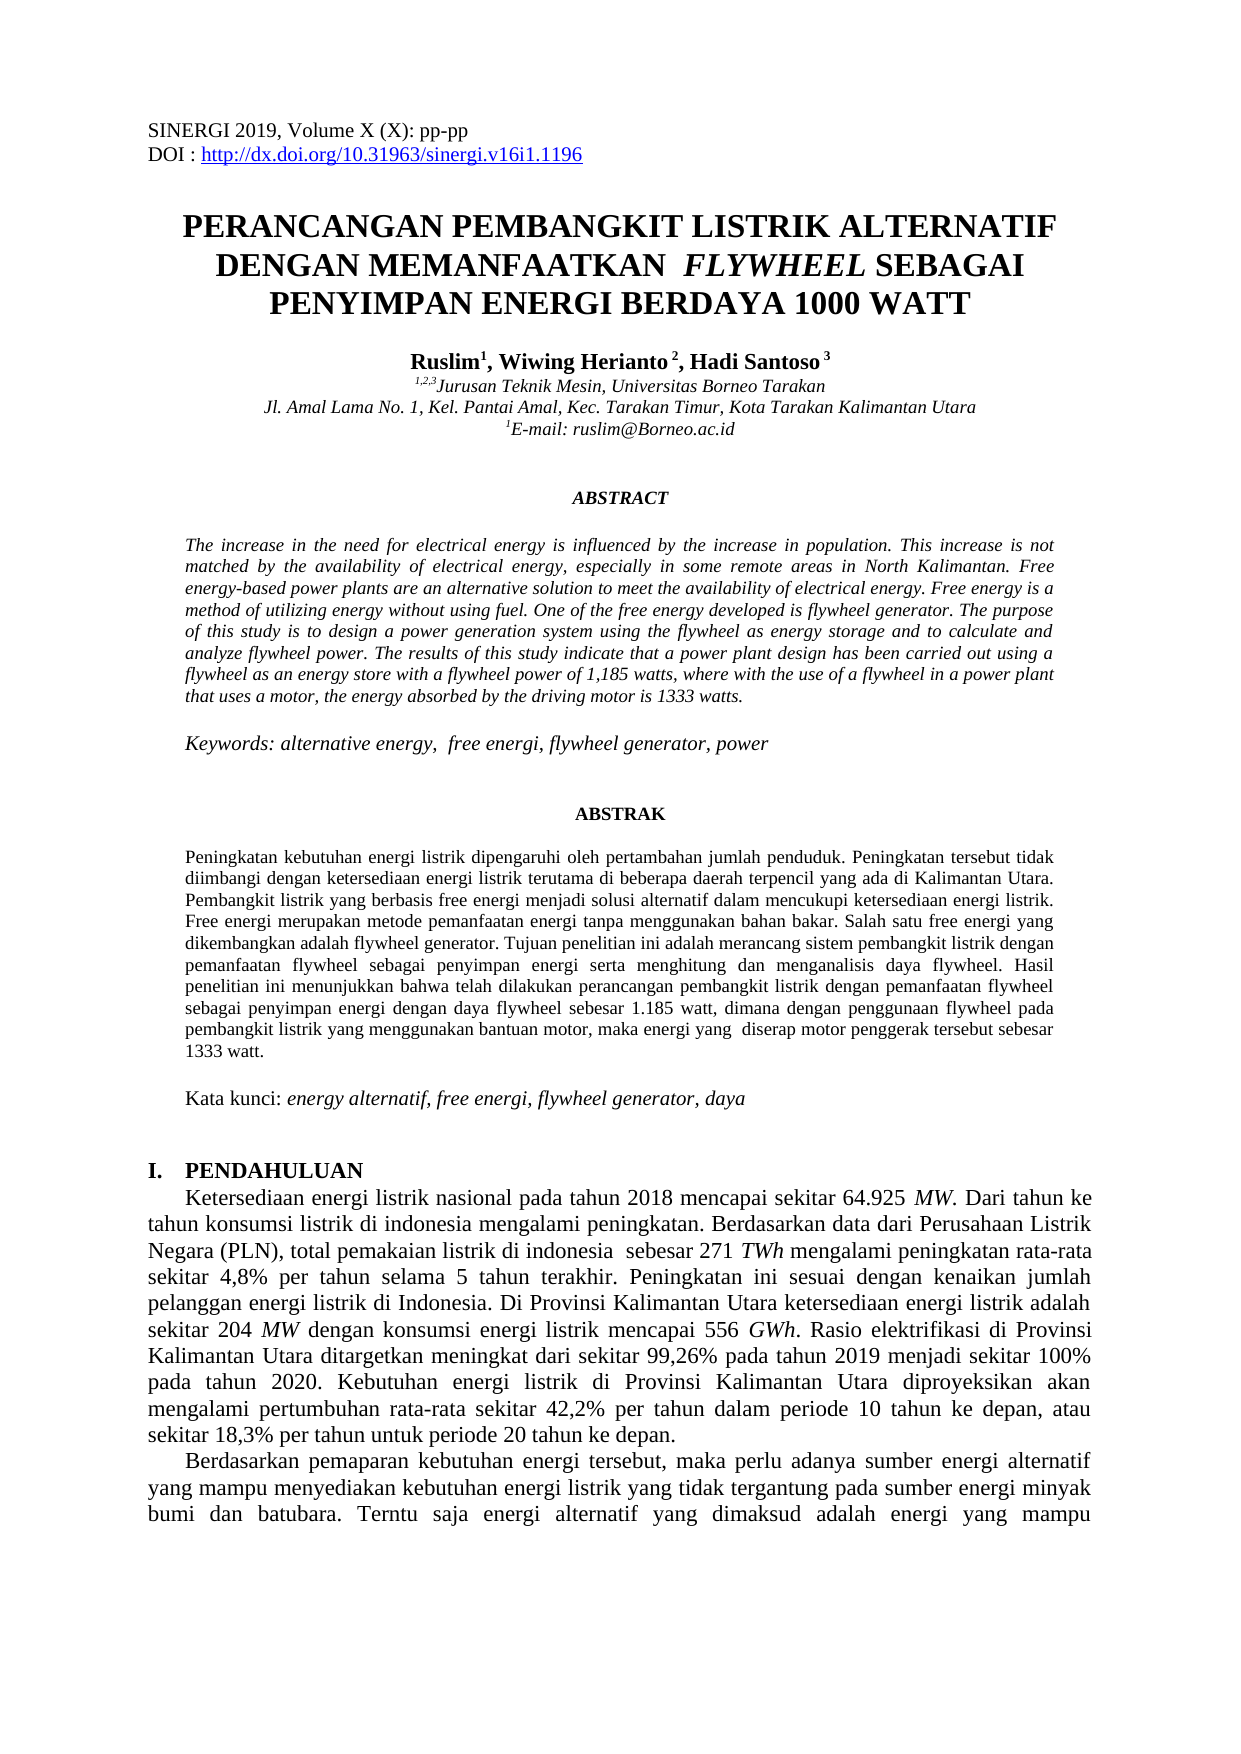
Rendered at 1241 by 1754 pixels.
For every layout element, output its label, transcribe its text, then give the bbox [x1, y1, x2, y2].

text Peningkatan kebutuhan energi listrik dipengaruhi oleh pertambahan jumlah penduduk. Peningkatan tersebut tidak diimbangi dengan ketersediaan energi listrik terutama di beberapa daerah terpencil yang ada di Kalimantan Utara. Pembangkit listrik yang berbasis free energi menjadi solusi alternatif dalam mencukupi ketersediaan energi listrik. Free energi merupakan metode pemanfaatan energi tanpa menggunakan bahan bakar. Salah satu free energi yang dikembangkan adalah flywheel generator. Tujuan penelitian ini adalah merancang sistem pembangkit listrik dengan pemanfaatan flywheel sebagai penyimpan energi serta menghitung dan menganalisis daya flywheel. Hasil penelitian ini menunjukkan bahwa telah dilakukan perancangan pembangkit listrik dengan pemanfaatan flywheel sebagai penyimpan energi dengan daya flywheel sebesar 1.185 watt, dimana dengan penggunaan flywheel pada pembangkit listrik yang menggunakan bantuan motor, maka energi yang diserap motor penggerak tersebut sebesar 1333 watt. [185, 846, 1055, 1061]
text Kata kunci: energy alternatif, free energi, flywheel generator, daya [185, 1085, 1055, 1109]
text 1,2,3Jurusan Teknik Mesin, Universitas Borneo Tarakan [148, 374, 1092, 396]
text The increase in the need for electrical energy is influenced by the increase in population. This increase is not matched by the availability of electrical energy, especially in some remote areas in North Kalimantan. Free energy-based power plants are an alternative solution to meet the availability of electrical energy. Free energy is a method of utilizing energy without using fuel. One of the free energy developed is flywheel generator. The purpose of this study is to design a power generation system using the flywheel as energy storage and to calculate and analyze flywheel power. The results of this study indicate that a power plant design has been carried out using a flywheel as an energy store with a flywheel power of 1,185 watts, where with the use of a flywheel in a power plant that uses a motor, the energy absorbed by the driving motor is 1333 watts. [185, 534, 1055, 706]
text Ruslim1, Wiwing Herianto 2, Hadi Santoso 3 [148, 348, 1092, 374]
text Keywords: alternative energy, free energi, flywheel generator, power [185, 730, 1055, 754]
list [148, 1447, 1092, 1474]
list Ketersediaan energi listrik nasional pada tahun 2018 mencapai sekitar 64.925 MW. Dari tahun ke tahun konsumsi listrik di indonesia mengalami peningkatan. Berdasarkan data dari Perusahaan Listrik Negara (PLN), total pemakaian listrik di indonesia sebesar 271 TWh mengalami peningkatan rata-rata sekitar 4,8% per tahun selama 5 tahun terakhir. Peningkatan ini sesuai dengan kenaikan jumlah pelanggan energi listrik di Indonesia. Di Provinsi Kalimantan Utara ketersediaan energi listrik adalah sekitar 204 MW dengan konsumsi energi listrik mencapai 556 GWh. Rasio elektrifikasi di Provinsi Kalimantan Utara ditargetkan meningkat dari sekitar 99,26% pada tahun 2019 menjadi sekitar 100% pada tahun 2020. Kebutuhan energi listrik di Provinsi Kalimantan Utara diproyeksikan akan mengalami pertumbuhan rata-rata sekitar 42,2% per tahun dalam periode 10 tahun ke depan, atau sekitar 18,3% per tahun untuk periode 20 tahun ke depan. [148, 1184, 1092, 1447]
list PENDAHULUAN [148, 1158, 1092, 1184]
text 1E-mail: ruslim@Borneo.ac.id [148, 418, 1092, 439]
text Jl. Amal Lama No. 1, Kel. Pantai Amal, Kec. Tarakan Timur, Kota Tarakan Kalimantan Utara [148, 396, 1092, 418]
text PERANCANGAN PEMBANGKIT LISTRIK ALTERNATIF DENGAN MEMANFAATKAN FLYWHEEL SEBAGAI PENYIMPAN ENERGI BERDAYA 1000 WATT [148, 207, 1092, 322]
text ABSTRAK [185, 803, 1055, 824]
text ABSTRACT [185, 487, 1055, 509]
